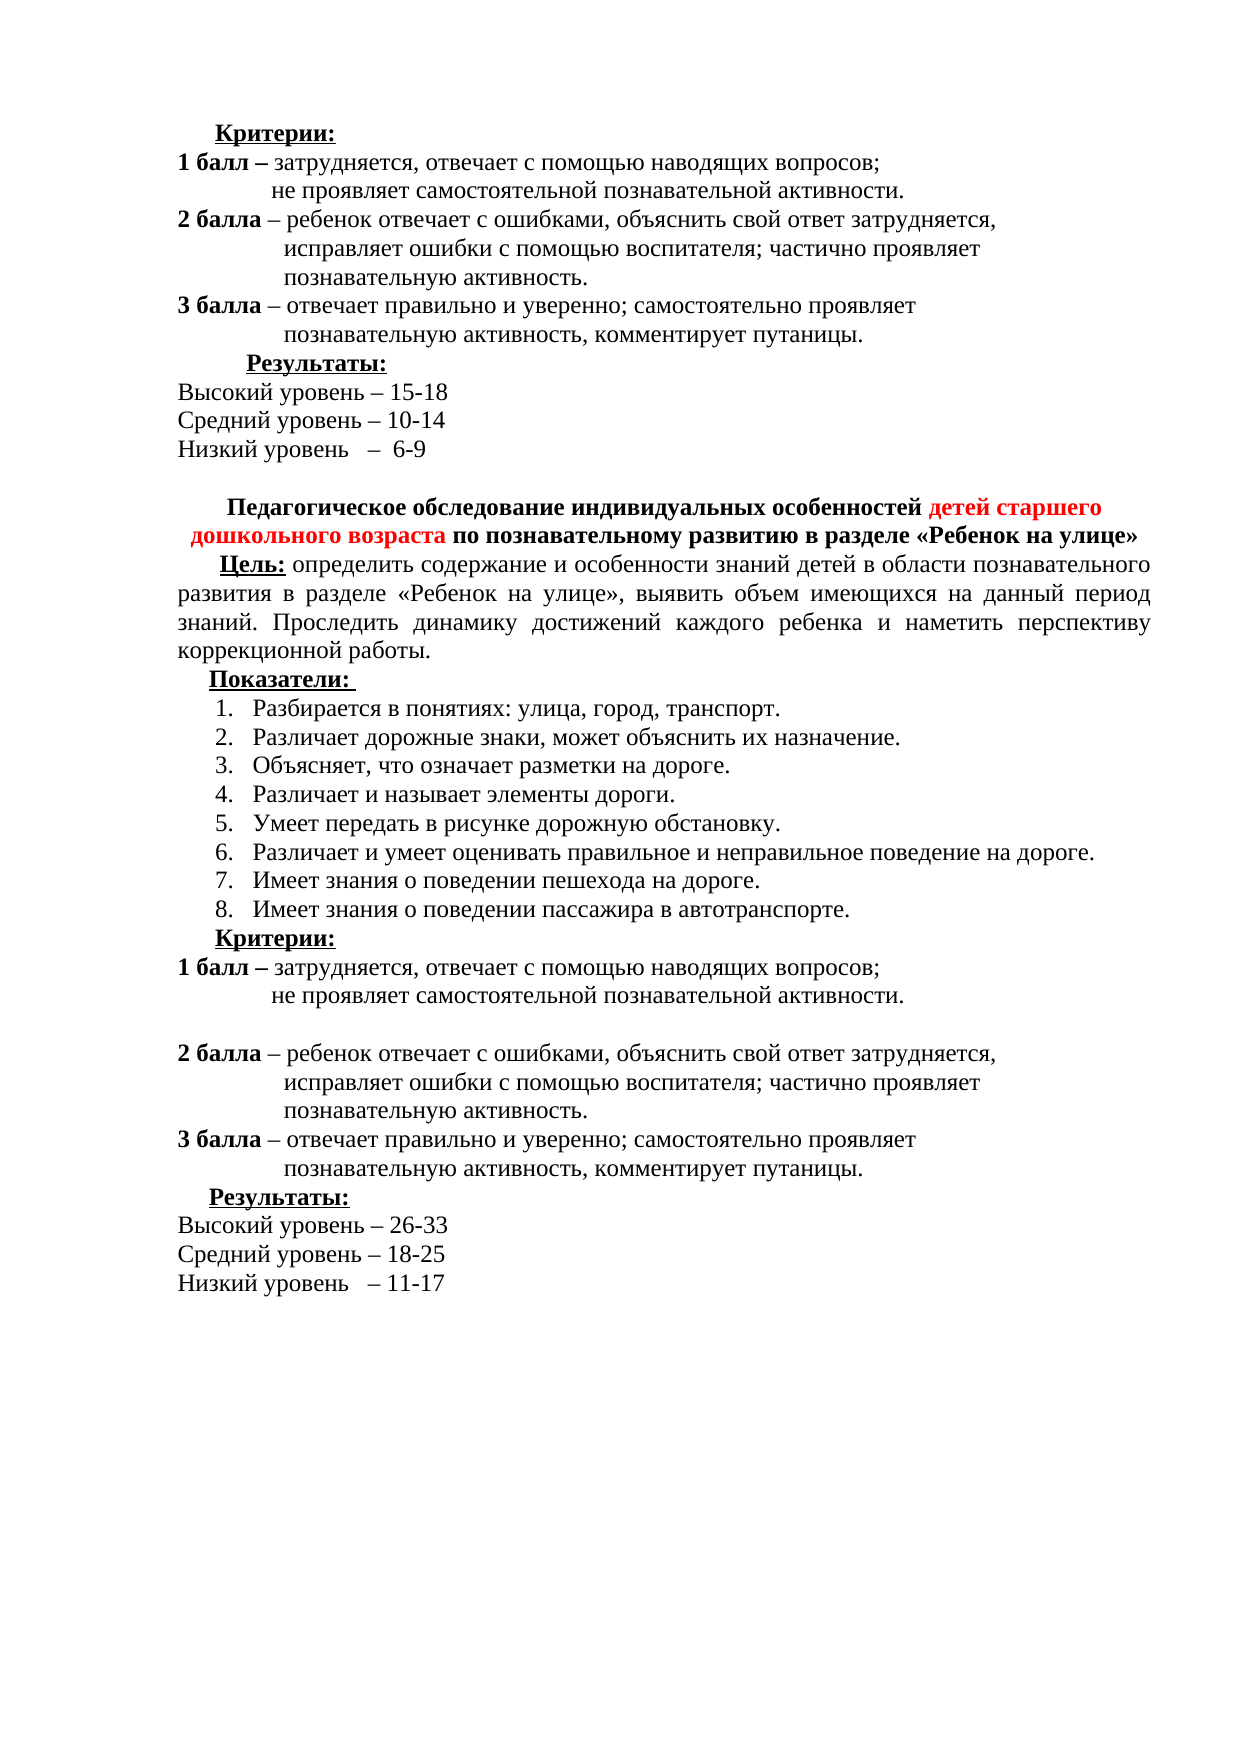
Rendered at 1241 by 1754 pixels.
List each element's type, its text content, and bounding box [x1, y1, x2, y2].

list Объясняет, что означает разметки на дороге. [215, 751, 1152, 779]
text исправляет ошибки с помощью воспитателя; частично проявляет [177, 233, 1152, 262]
text Низкий уровень – 11-17 [177, 1268, 1152, 1297]
text познавательную активность, комментирует путаницы. [177, 319, 1152, 348]
text не проявляет самостоятельной познавательной активности. [177, 981, 1152, 1009]
list Имеет знания о поведении пассажира в автотранспорте. [215, 894, 1152, 923]
text исправляет ошибки с помощью воспитателя; частично проявляет [177, 1067, 1152, 1096]
text Критерии: [177, 923, 1152, 952]
text познавательную активность, комментирует путаницы. [177, 1153, 1152, 1182]
text 2 балла – ребенок отвечает с ошибками, объяснить свой ответ затрудняется, [177, 204, 1152, 233]
text 1 балл – затрудняется, отвечает с помощью наводящих вопросов; [177, 952, 1152, 981]
text познавательную активность. [177, 1096, 1152, 1124]
list Различает и умеет оценивать правильное и неправильное поведение на дороге. [215, 837, 1152, 866]
text 3 балла – отвечает правильно и уверенно; самостоятельно проявляет [177, 291, 1152, 319]
list Различает и называет элементы дороги. [215, 779, 1152, 808]
text Цель: определить содержание и особенности знаний детей в области познавательного развития в разделе «Ребенок на улице», выявить объем имеющихся на данный период знаний. Проследить динамику достижений каждого ребенка и наметить перспективу коррекционной работы. [177, 549, 1152, 664]
text Педагогическое обследование индивидуальных особенностей детей старшего дошкольного возраста по познавательному развитию в разделе «Ребенок на улице» [177, 492, 1152, 549]
text 2 балла – ребенок отвечает с ошибками, объяснить свой ответ затрудняется, [177, 1038, 1152, 1067]
list Различает дорожные знаки, может объяснить их назначение. [215, 722, 1152, 751]
text Низкий уровень – 6-9 [177, 434, 1152, 463]
text Результаты: [177, 348, 1152, 377]
text Показатели: [177, 664, 1152, 693]
text 3 балла – отвечает правильно и уверенно; самостоятельно проявляет [177, 1124, 1152, 1153]
list Умеет передать в рисунке дорожную обстановку. [215, 808, 1152, 837]
text Средний уровень – 10-14 [177, 406, 1152, 434]
text 1 балл – затрудняется, отвечает с помощью наводящих вопросов; [177, 147, 1152, 176]
text Средний уровень – 18-25 [177, 1239, 1152, 1268]
text познавательную активность. [177, 262, 1152, 291]
text Критерии: [177, 118, 1152, 147]
text не проявляет самостоятельной познавательной активности. [177, 176, 1152, 204]
list Разбирается в понятиях: улица, город, транспорт. [215, 693, 1152, 722]
text Высокий уровень – 15-18 [177, 377, 1152, 406]
list Имеет знания о поведении пешехода на дороге. [215, 866, 1152, 894]
text Высокий уровень – 26-33 [177, 1211, 1152, 1239]
text Результаты: [177, 1182, 1152, 1211]
